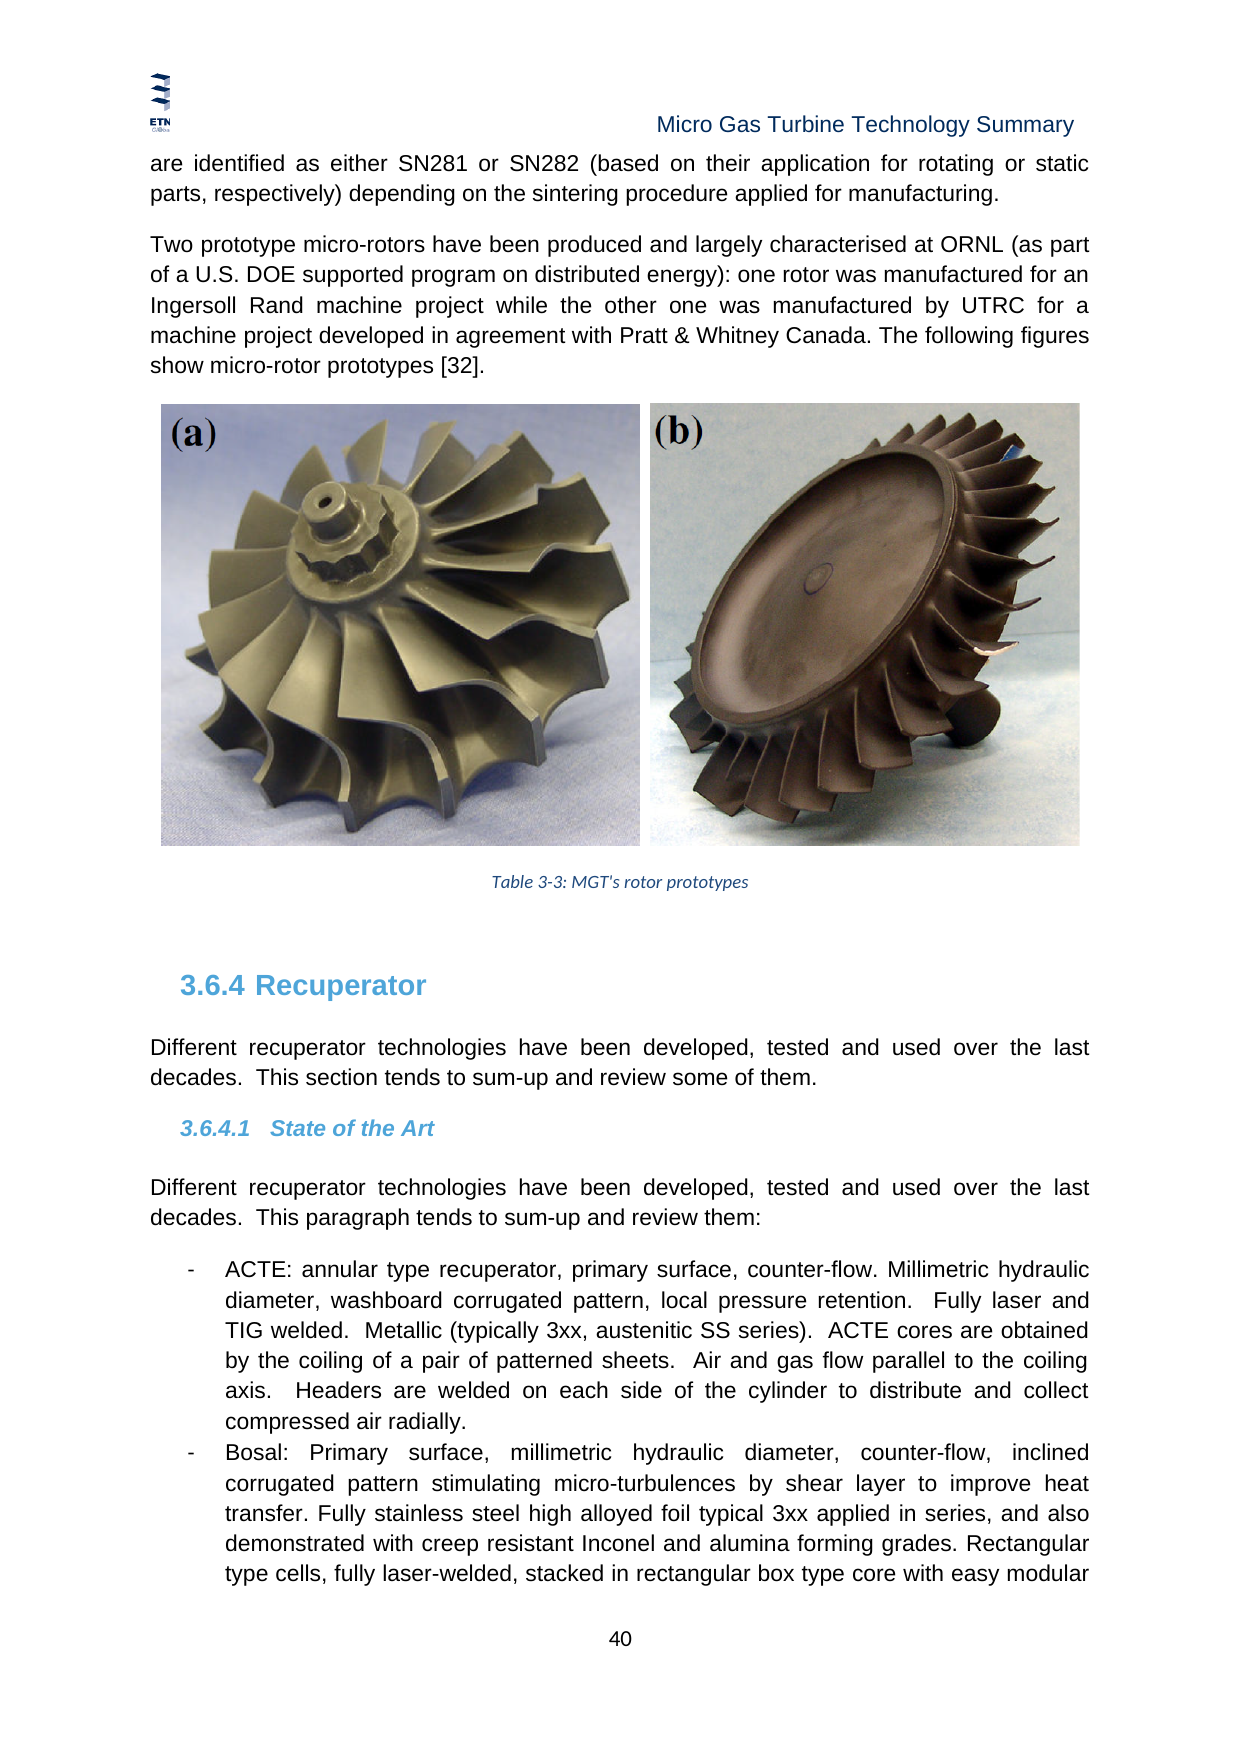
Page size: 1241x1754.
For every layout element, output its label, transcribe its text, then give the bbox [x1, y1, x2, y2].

subtitle Recuperator [180, 967, 1090, 1001]
text Two prototype micro-rotors have been produced and largely characterised at ORNL (as part of a U.S. DOE supported program on distributed energy): one rotor was manufactured for an Ingersoll Rand machine project while the other one was manufactured by UTRC for a machine project developed in agreement with Pratt & Whitney Canada. The following figures show micro-rotor prototypes. [150, 231, 1090, 378]
subtitle State of the Art [180, 1115, 1090, 1141]
text Different recuperator technologies have been developed, tested and used over the last decades. This paragraph tends to sum-up and review them: [150, 1174, 1090, 1230]
text Different recuperator technologies have been developed, tested and used over the last decades. This section tends to sum-up and review some of them. [150, 1034, 1090, 1090]
text Table 3-3: MGT's rotor prototypes [150, 871, 1090, 894]
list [187, 1438, 1090, 1587]
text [150, 150, 1090, 207]
list ACTE: annular type recuperator, primary surface, counter-flow. Millimetric hydraulic diameter, washboard corrugated pattern, local pressure retention. Fully laser and TIG welded. Metallic (typically 3xx, austenitic SS series). ACTE cores are obtained by the coiling of a pair of patterned sheets. Air and gas flow parallel to the coiling axis. Headers are welded on each side of the cylinder to distribute and collect compressed air radially. [187, 1255, 1090, 1434]
picture [150, 73, 170, 132]
